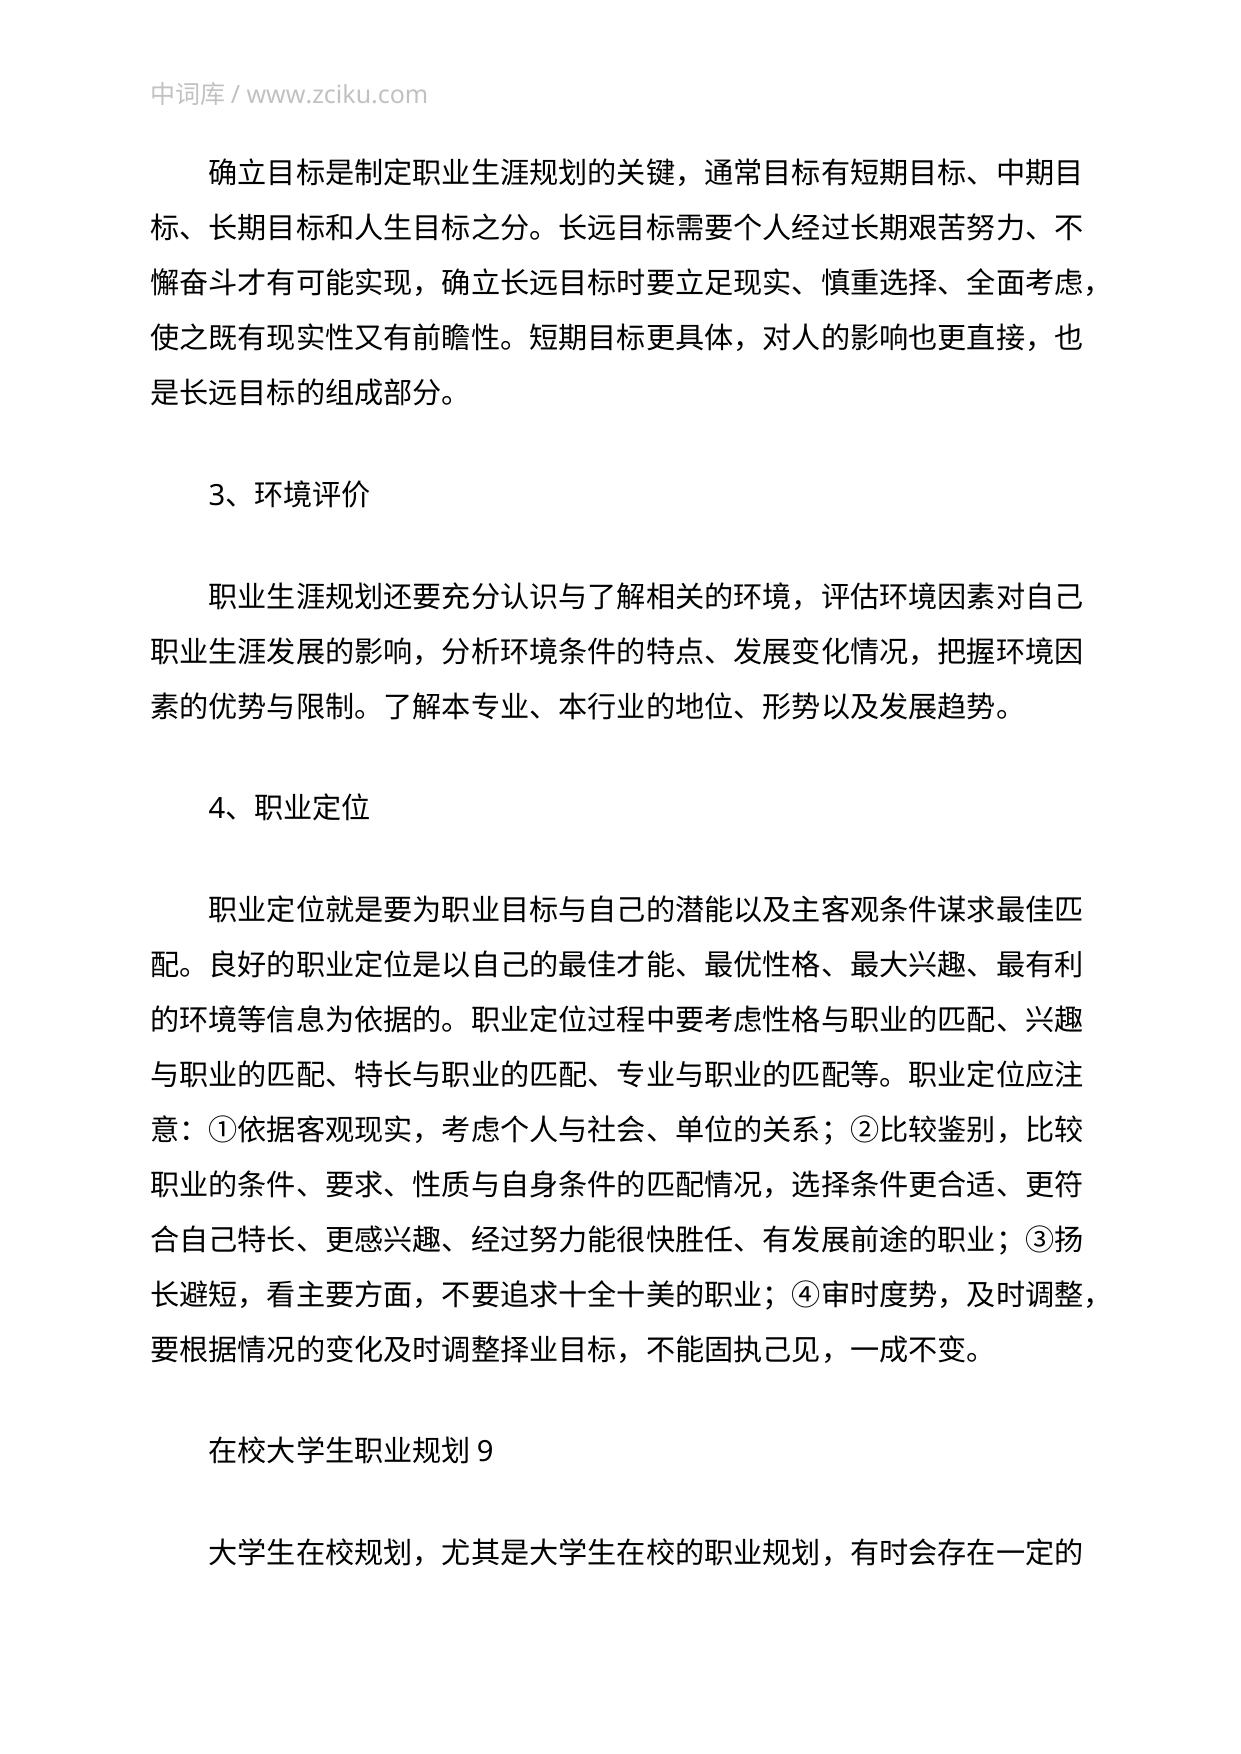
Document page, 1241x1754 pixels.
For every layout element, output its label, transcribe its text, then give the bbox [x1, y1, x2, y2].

text 确立目标是制定职业生涯规划的关键，通常目标有短期目标、中期目标、长期目标和人生目标之分。长远目标需要个人经过长期艰苦努力、不懈奋斗才有可能实现，确立长远目标时要立足现实、慎重选择、全面考虑，使之既有现实性又有前瞻性。短期目标更具体，对人的影响也更直接，也是长远目标的组成部分。 [150, 150, 1090, 412]
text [150, 1530, 1090, 1572]
text 3、环境评价 [150, 471, 1090, 514]
text 职业生涯规划还要充分认识与了解相关的环境，评估环境因素对自己职业生涯发展的影响，分析环境条件的特点、发展变化情况，把握环境因素的优势与限制。了解本专业、本行业的地位、形势以及发展趋势。 [150, 573, 1090, 725]
text 职业定位就是要为职业目标与自己的潜能以及主客观条件谋求最佳匹配。良好的职业定位是以自己的最佳才能、最优性格、最大兴趣、最有利的环境等信息为依据的。职业定位过程中要考虑性格与职业的匹配、兴趣与职业的匹配、特长与职业的匹配、专业与职业的匹配等。职业定位应注意：①依据客观现实，考虑个人与社会、单位的关系；②比较鉴别，比较职业的条件、要求、性质与自身条件的匹配情况，选择条件更合适、更符合自己特长、更感兴趣、经过努力能很快胜任、有发展前途的职业；③扬长避短，看主要方面，不要追求十全十美的职业；④审时度势，及时调整，要根据情况的变化及时调整择业目标，不能固执己见，一成不变。 [150, 887, 1090, 1368]
text 4、职业定位 [150, 785, 1090, 827]
text 在校大学生职业规划9 [150, 1428, 1090, 1470]
